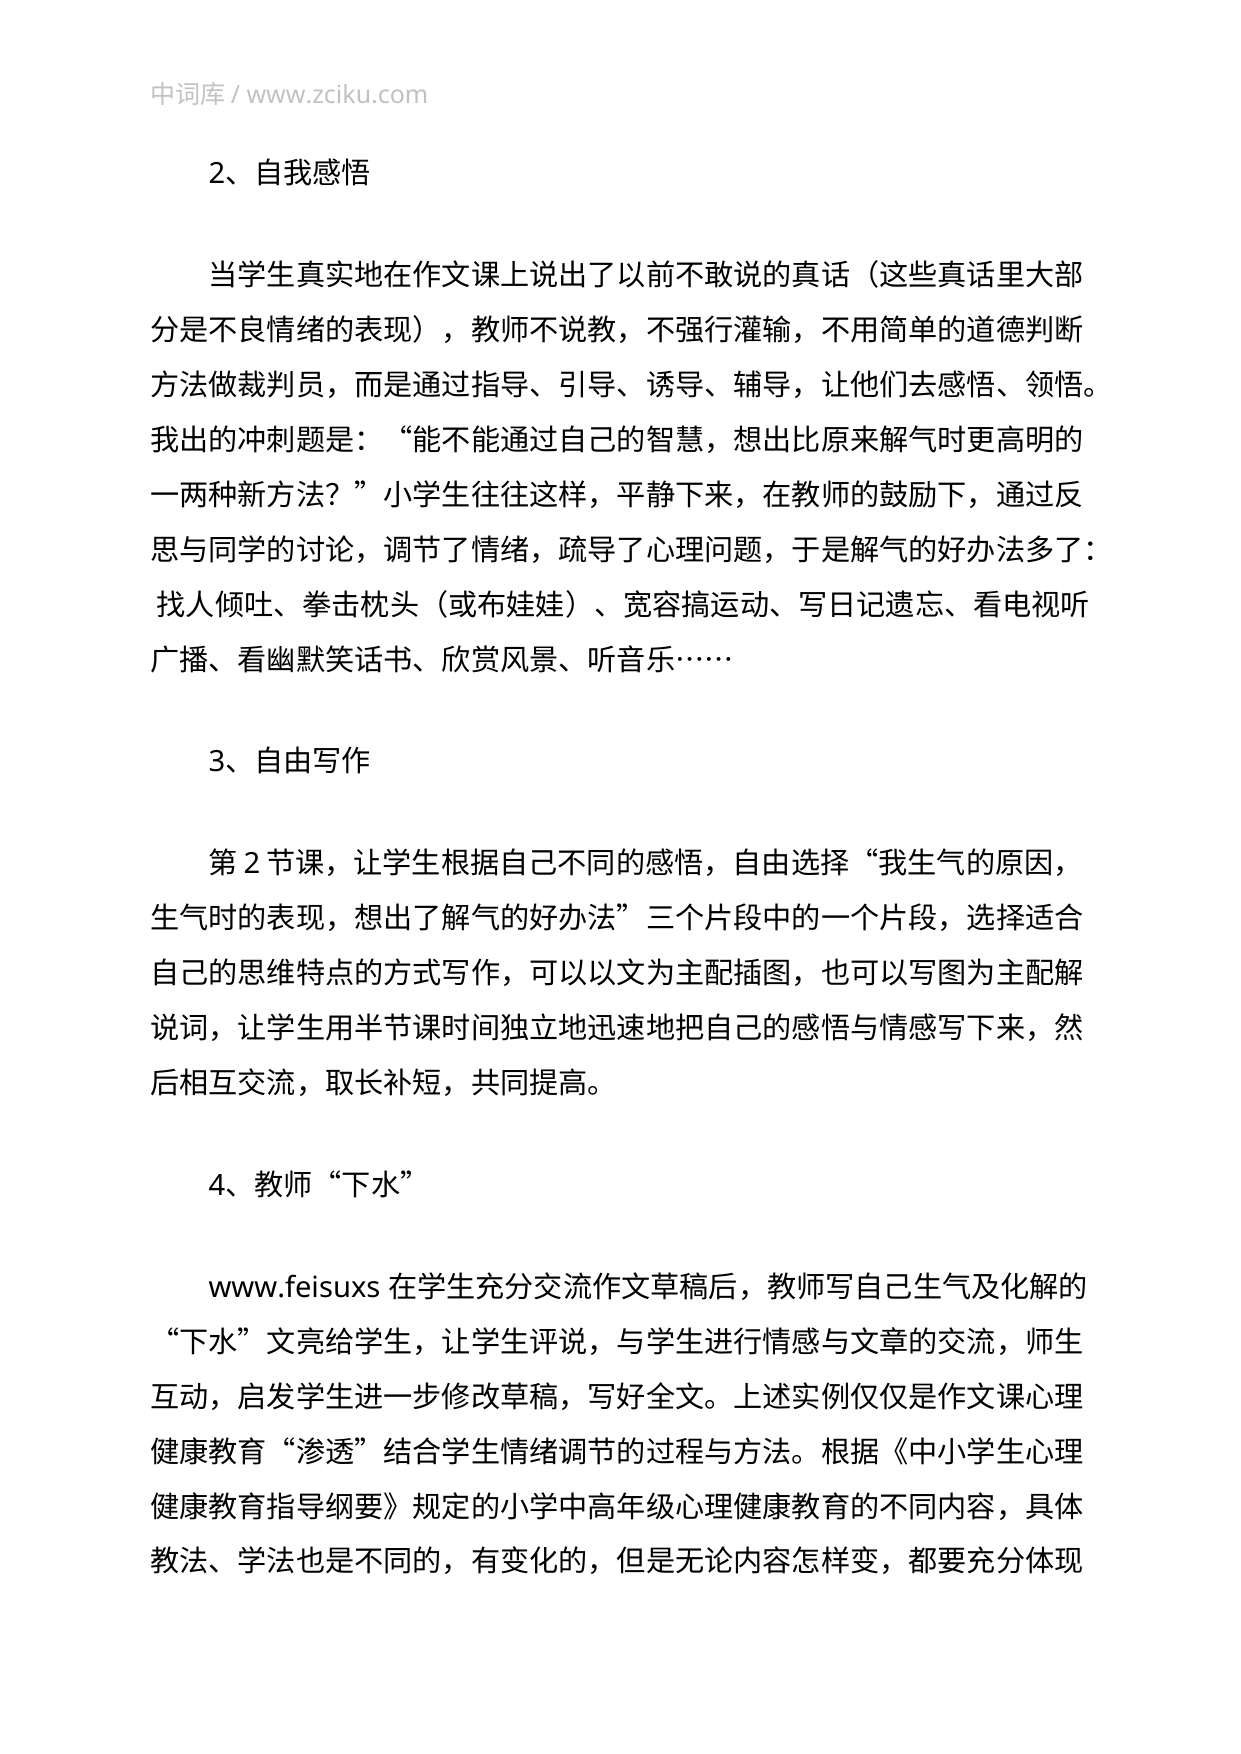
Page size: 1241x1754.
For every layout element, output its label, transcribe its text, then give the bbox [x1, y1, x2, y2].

text 3、自由写作 [150, 738, 1090, 780]
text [150, 1263, 1090, 1580]
text 第2节课，让学生根据自己不同的感悟，自由选择“我生气的原因，生气时的表现，想出了解气的好办法”三个片段中的一个片段，选择适合自己的思维特点的方式写作，可以以文为主配插图，也可以写图为主配解说词，让学生用半节课时间独立地迅速地把自己的感悟与情感写下来，然后相互交流，取长补短，共同提高。 [150, 840, 1090, 1102]
text 当学生真实地在作文课上说出了以前不敢说的真话（这些真话里大部分是不良情绪的表现），教师不说教，不强行灌输，不用简单的道德判断方法做裁判员，而是通过指导、引导、诱导、辅导，让他们去感悟、领悟。我出的冲刺题是：“能不能通过自己的智慧，想出比原来解气时更高明的一两种新方法？”小学生往往这样，平静下来，在教师的鼓励下，通过反思与同学的讨论，调节了情绪，疏导了心理问题，于是解气的好办法多了： 找人倾吐、拳击枕头（或布娃娃）、宽容搞运动、写日记遗忘、看电视听广播、看幽默笑话书、欣赏风景、听音乐…… [150, 252, 1090, 678]
text 2、自我感悟 [150, 150, 1090, 192]
text 4、教师“下水” [150, 1161, 1090, 1204]
